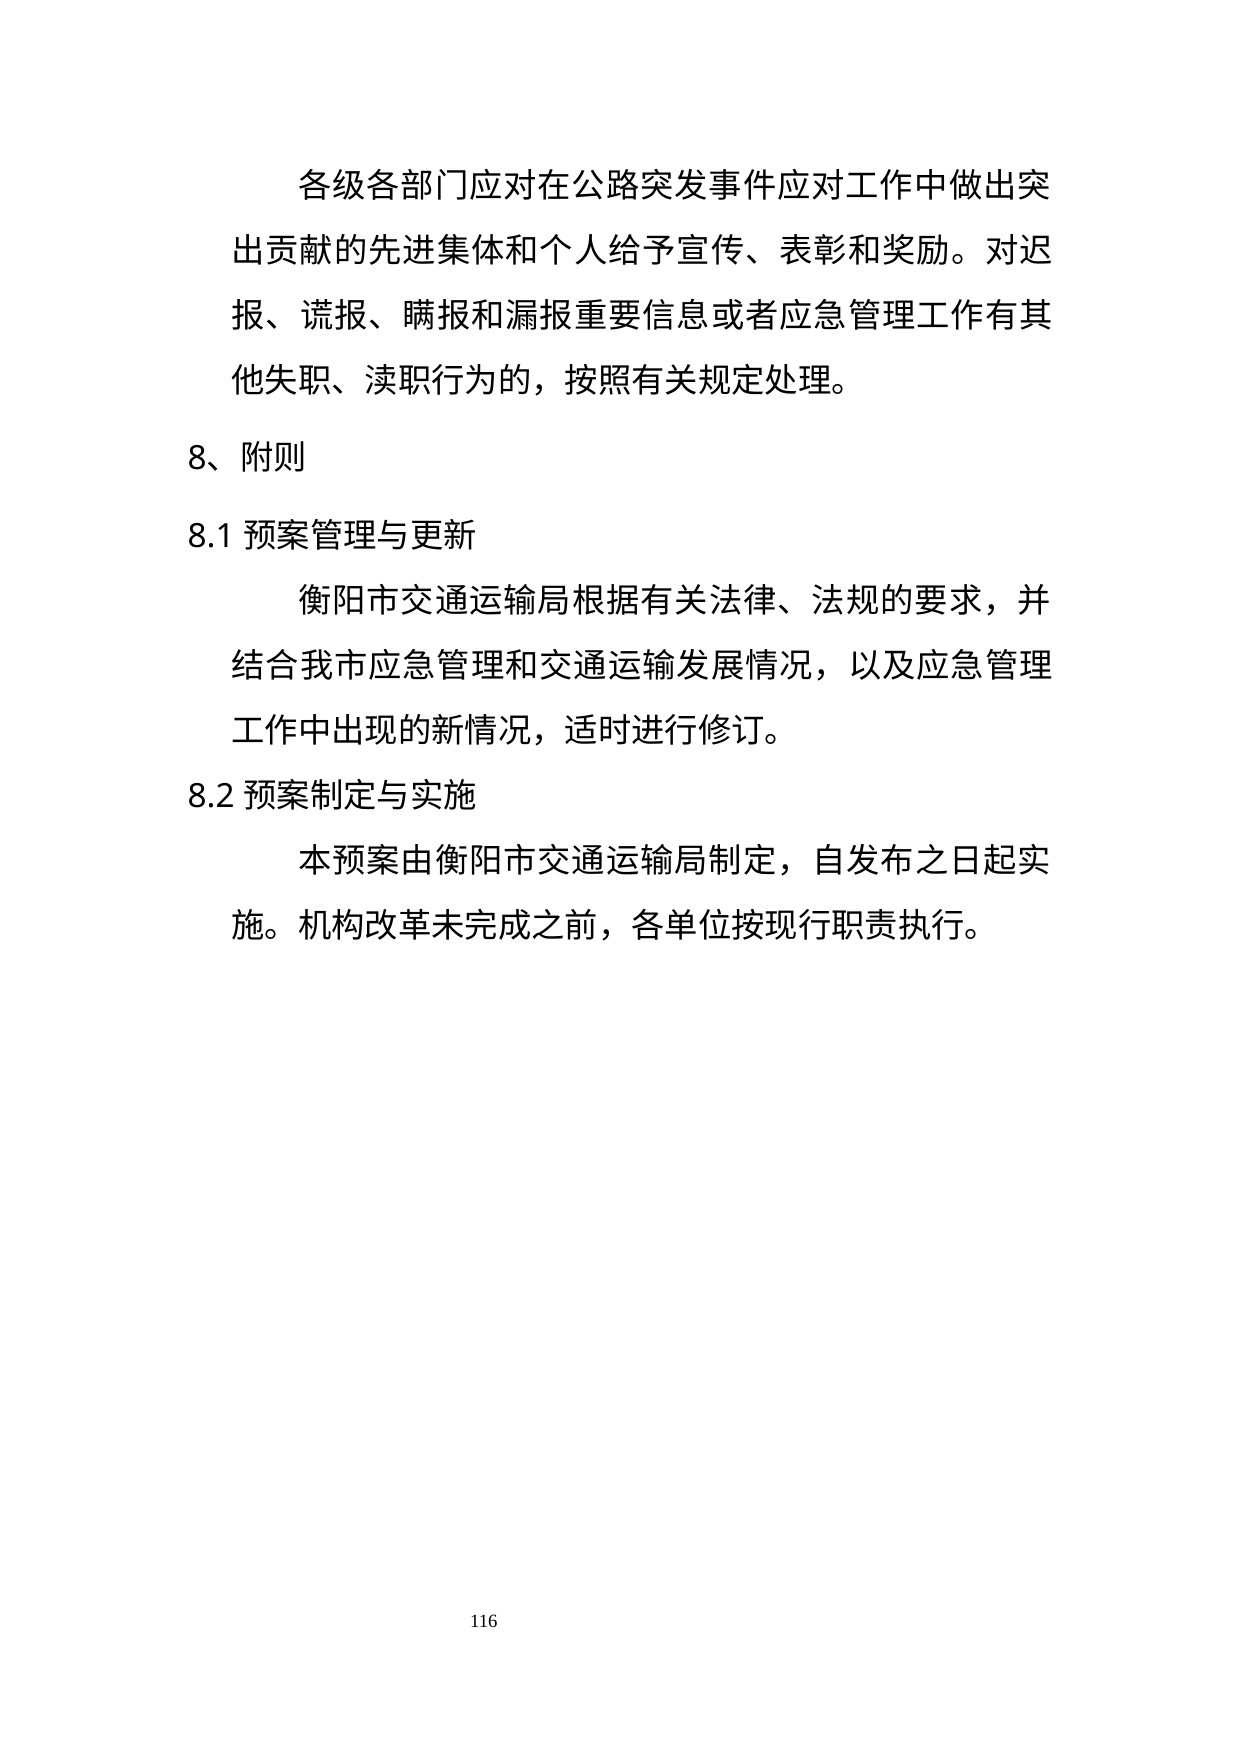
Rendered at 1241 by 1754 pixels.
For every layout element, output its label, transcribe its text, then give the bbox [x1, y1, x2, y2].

text 各级各部门应对在公路突发事件应对工作中做出突出贡献的先进集体和个人给予宣传、表彰和奖励。对迟报、谎报、瞒报和漏报重要信息或者应急管理工作有其他失职、渎职行为的，按照有关规定处理。 [231, 150, 1053, 410]
text 8.1 预案管理与更新 [187, 500, 1053, 565]
text 本预案由衡阳市交通运输局制定，自发布之日起实施。机构改革未完成之前，各单位按现行职责执行。 [231, 825, 1053, 955]
text 8、附则 [187, 423, 1053, 488]
text 8.2 预案制定与实施 [187, 760, 1053, 825]
text 衡阳市交通运输局根据有关法律、法规的要求，并结合我市应急管理和交通运输发展情况，以及应急管理工作中出现的新情况，适时进行修订。 [231, 565, 1053, 760]
